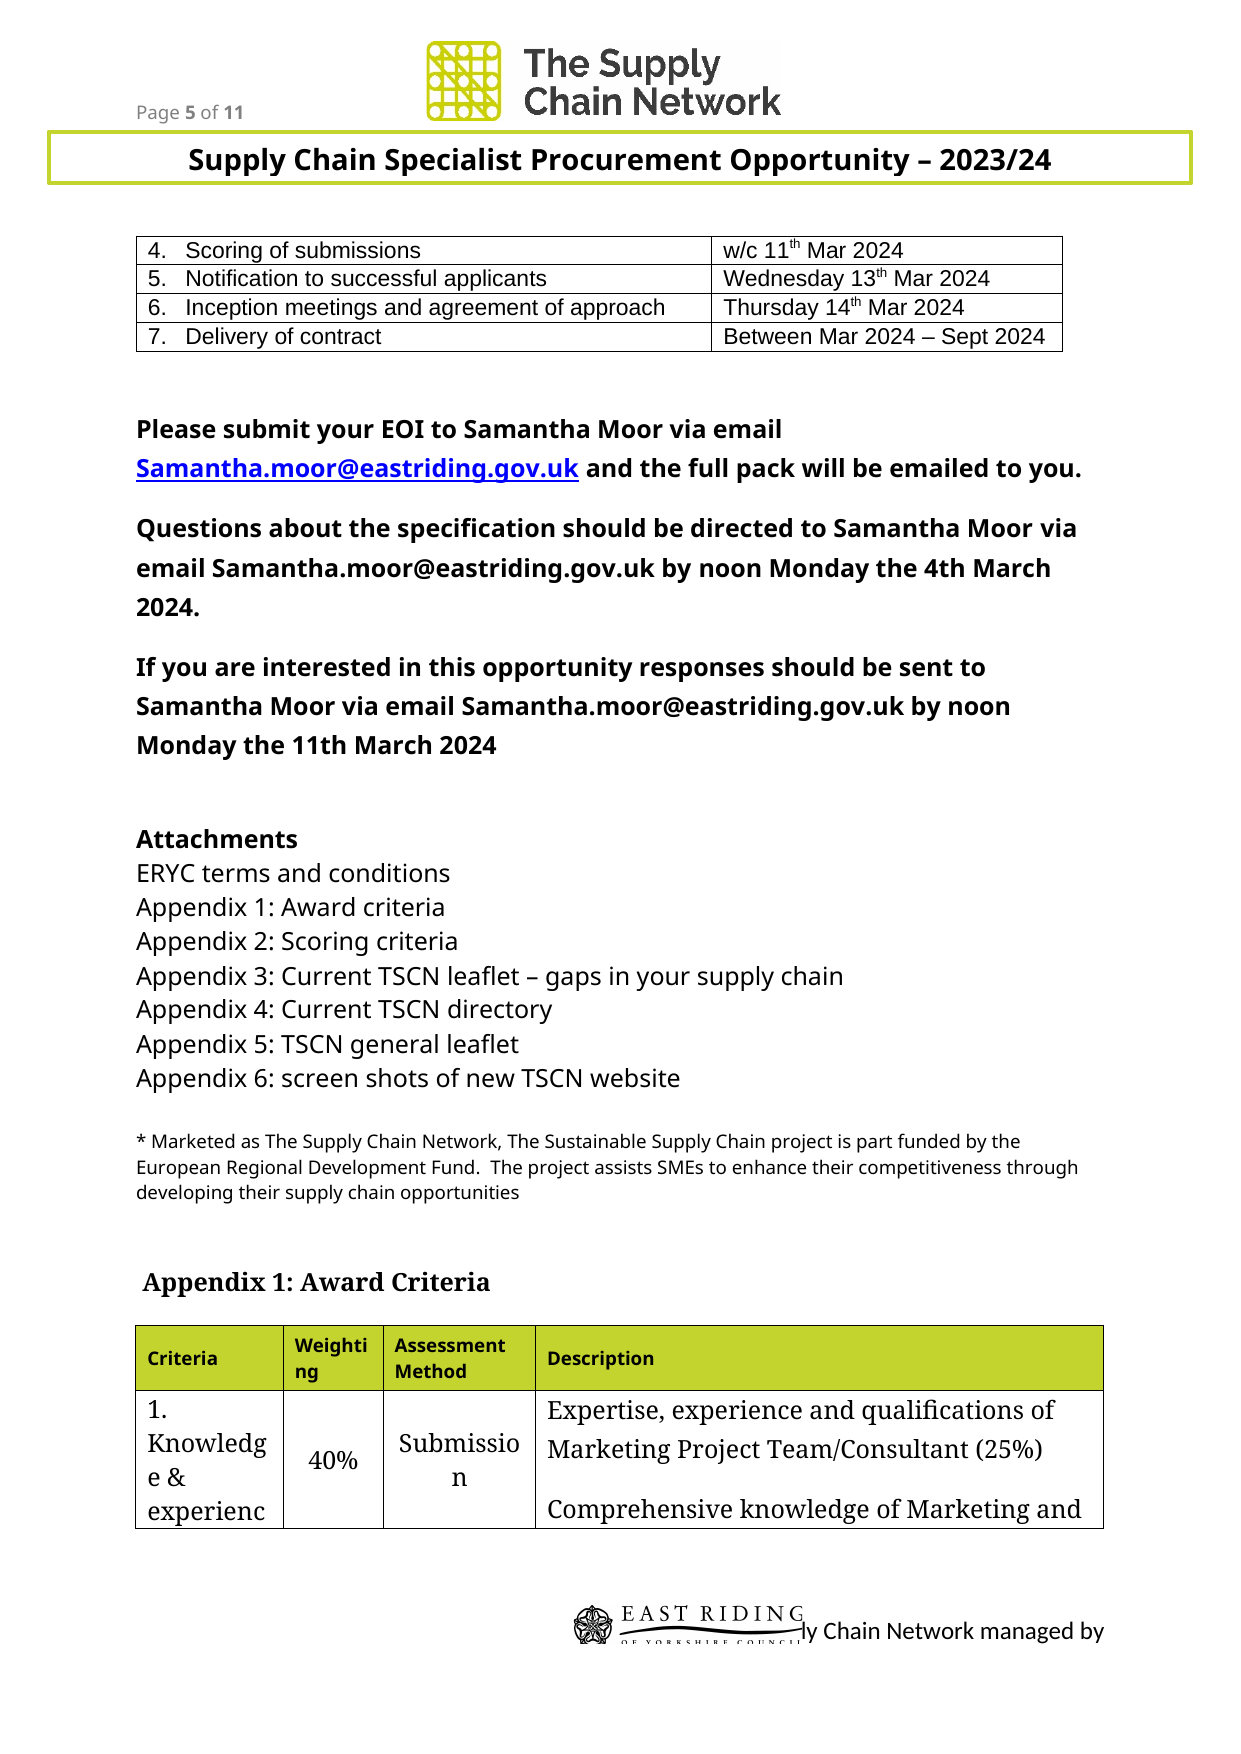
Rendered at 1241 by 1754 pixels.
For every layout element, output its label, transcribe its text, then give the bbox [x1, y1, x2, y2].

text Attachments [136, 822, 1104, 856]
table_cell 1. Knowledge & experience [136, 1391, 283, 1528]
table_cell Submission [384, 1391, 535, 1528]
table_cell w/c 11th Mar 2024 [712, 237, 1062, 264]
picture [426, 41, 781, 121]
table_header Description [536, 1326, 1103, 1390]
table_cell Inception meetings and agreement of approach [137, 294, 711, 322]
text * Marketed as The Supply Chain Network, The Sustainable Supply Chain project is part funded by the European Regional Development Fund. The project assists SMEs to enhance their competitiveness through developing their supply chain opportunities [136, 1128, 1104, 1205]
table_cell Wednesday 13th Mar 2024 [712, 265, 1062, 293]
table_cell Delivery of contract [137, 323, 711, 351]
table_cell 40% [284, 1391, 383, 1528]
text ERYC terms and conditions [136, 856, 1104, 890]
text Appendix 1: Award criteria [136, 890, 1104, 924]
text If you are interested in this opportunity responses should be sent to Samantha Moor via email Samantha.moor@eastriding.gov.uk by noon Monday the 11th March 2024 [136, 649, 1104, 762]
table_header Criteria [136, 1326, 283, 1390]
table_cell Thursday 14th Mar 2024 [712, 294, 1062, 322]
text Appendix 4: Current TSCN directory [136, 992, 1104, 1026]
table_cell Between Mar 2024 – Sept 2024 [712, 323, 1062, 351]
text Appendix 2: Scoring criteria [136, 924, 1104, 958]
text Appendix 5: TSCN general leaflet [136, 1026, 1104, 1060]
table_cell Notification to successful applicants [137, 265, 711, 293]
text Please submit your EOI to Samantha Moor via email Samantha.moor@eastriding.gov.uk and the full pack will be emailed to you. [136, 412, 1104, 485]
table_cell Scoring of submissions [137, 237, 711, 264]
picture [573, 1605, 802, 1644]
text Appendix 3: Current TSCN leaflet – gaps in your supply chain [136, 958, 1104, 992]
table_header Weighting [284, 1326, 383, 1390]
text Appendix 1: Award Criteria [136, 1264, 1104, 1299]
table_header Assessment Method [384, 1326, 535, 1390]
text Questions about the specification should be directed to Samantha Moor via email Samantha.moor@eastriding.gov.uk by noon Monday the 4th March 2024. [136, 511, 1104, 623]
text Appendix 6: screen shots of new TSCN website [136, 1060, 1104, 1094]
